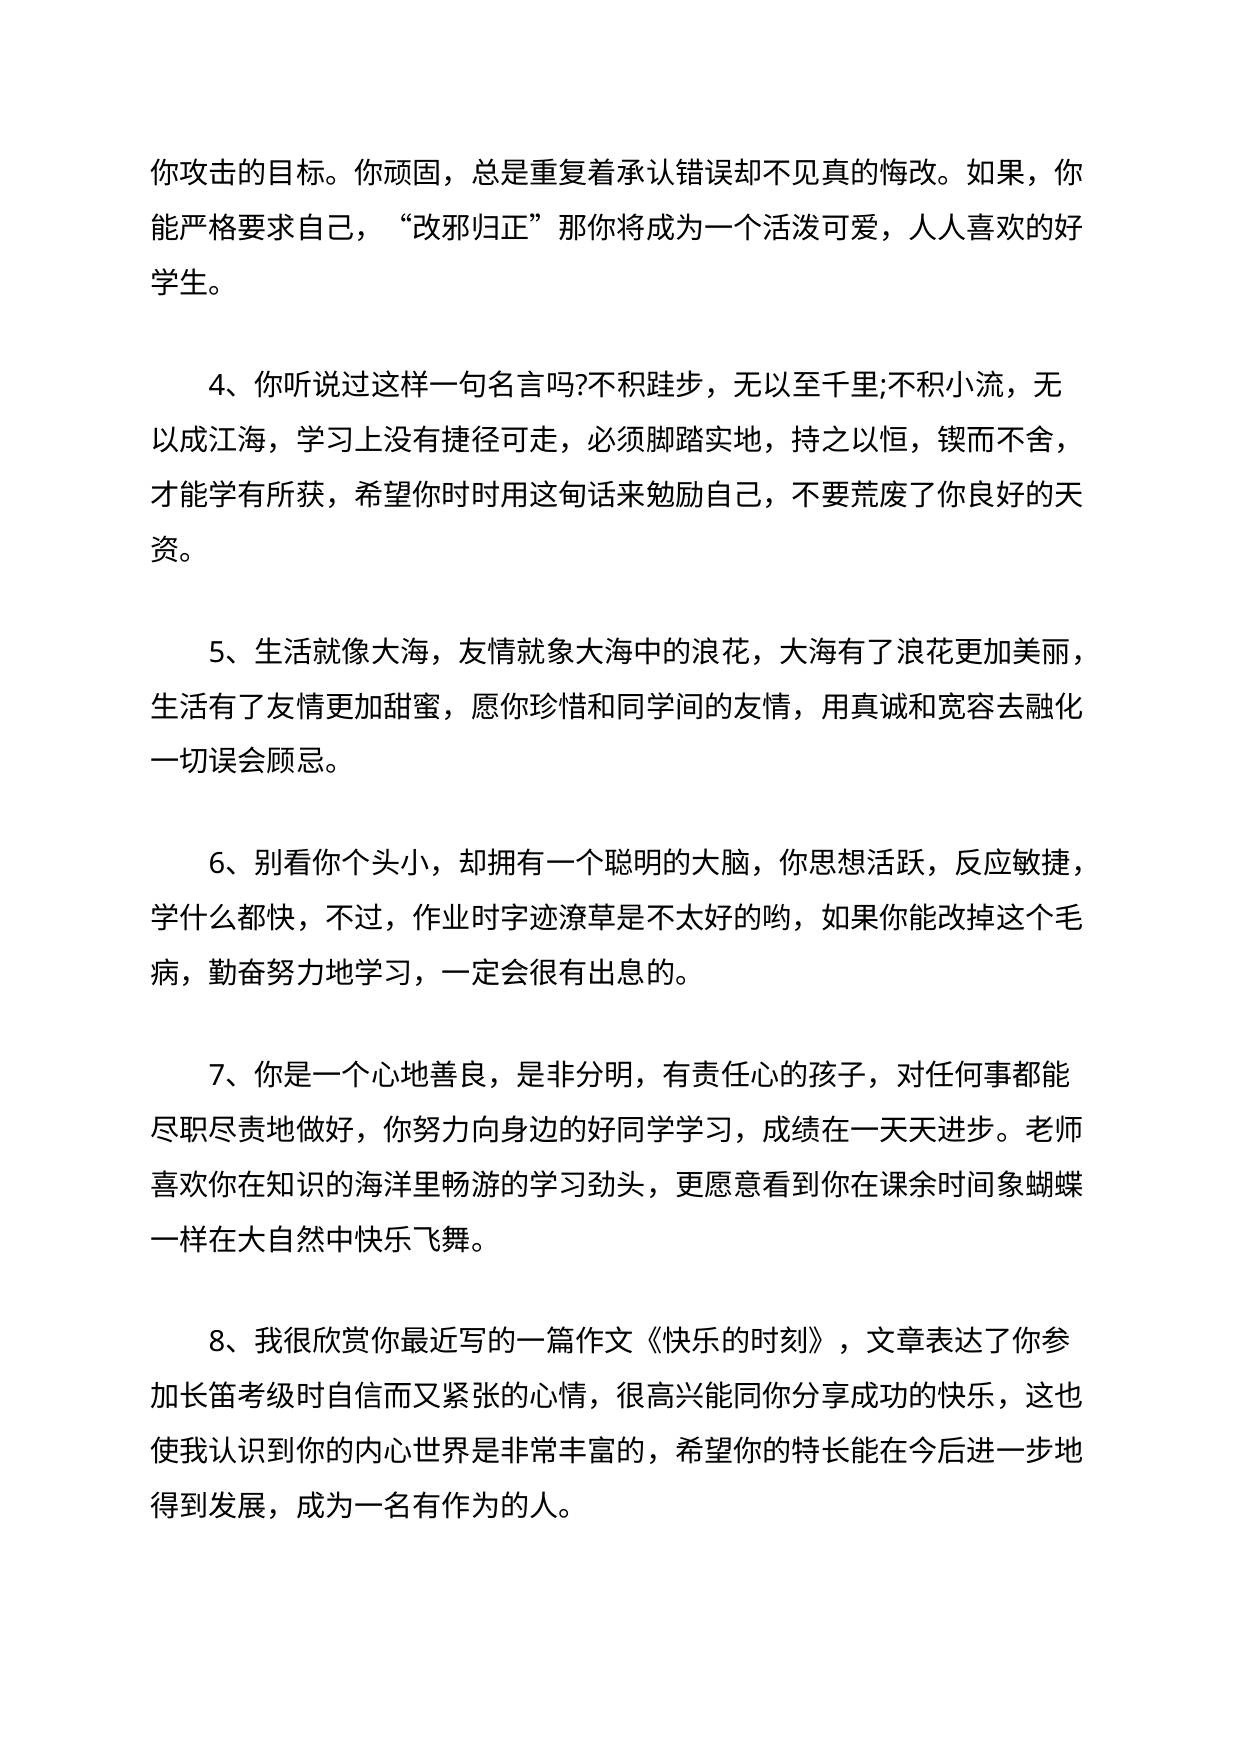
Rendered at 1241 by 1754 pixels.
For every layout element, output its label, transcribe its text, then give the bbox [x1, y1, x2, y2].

text 7、你是一个心地善良，是非分明，有责任心的孩子，对任何事都能尽职尽责地做好，你努力向身边的好同学学习，成绩在一天天进步。老师喜欢你在知识的海洋里畅游的学习劲头，更愿意看到你在课余时间象蝴蝶一样在大自然中快乐飞舞。 [150, 1051, 1090, 1258]
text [150, 150, 1090, 302]
text 4、你听说过这样一句名言吗?不积跬步，无以至千里;不积小流，无以成江海，学习上没有捷径可走，必须脚踏实地，持之以恒，锲而不舍，才能学有所获，希望你时时用这甸话来勉励自己，不要荒废了你良好的天资。 [150, 362, 1090, 569]
text 6、别看你个头小，却拥有一个聪明的大脑，你思想活跃，反应敏捷，学什么都快，不过，作业时字迹潦草是不太好的哟，如果你能改掉这个毛病，勤奋努力地学习，一定会很有出息的。 [150, 840, 1090, 992]
text 8、我很欣赏你最近写的一篇作文《快乐的时刻》，文章表达了你参加长笛考级时自信而又紧张的心情，很高兴能同你分享成功的快乐，这也使我认识到你的内心世界是非常丰富的，希望你的特长能在今后进一步地得到发展，成为一名有作为的人。 [150, 1318, 1090, 1525]
text 5、生活就像大海，友情就象大海中的浪花，大海有了浪花更加美丽，生活有了友情更加甜蜜，愿你珍惜和同学间的友情，用真诚和宽容去融化一切误会顾忌。 [150, 628, 1090, 780]
